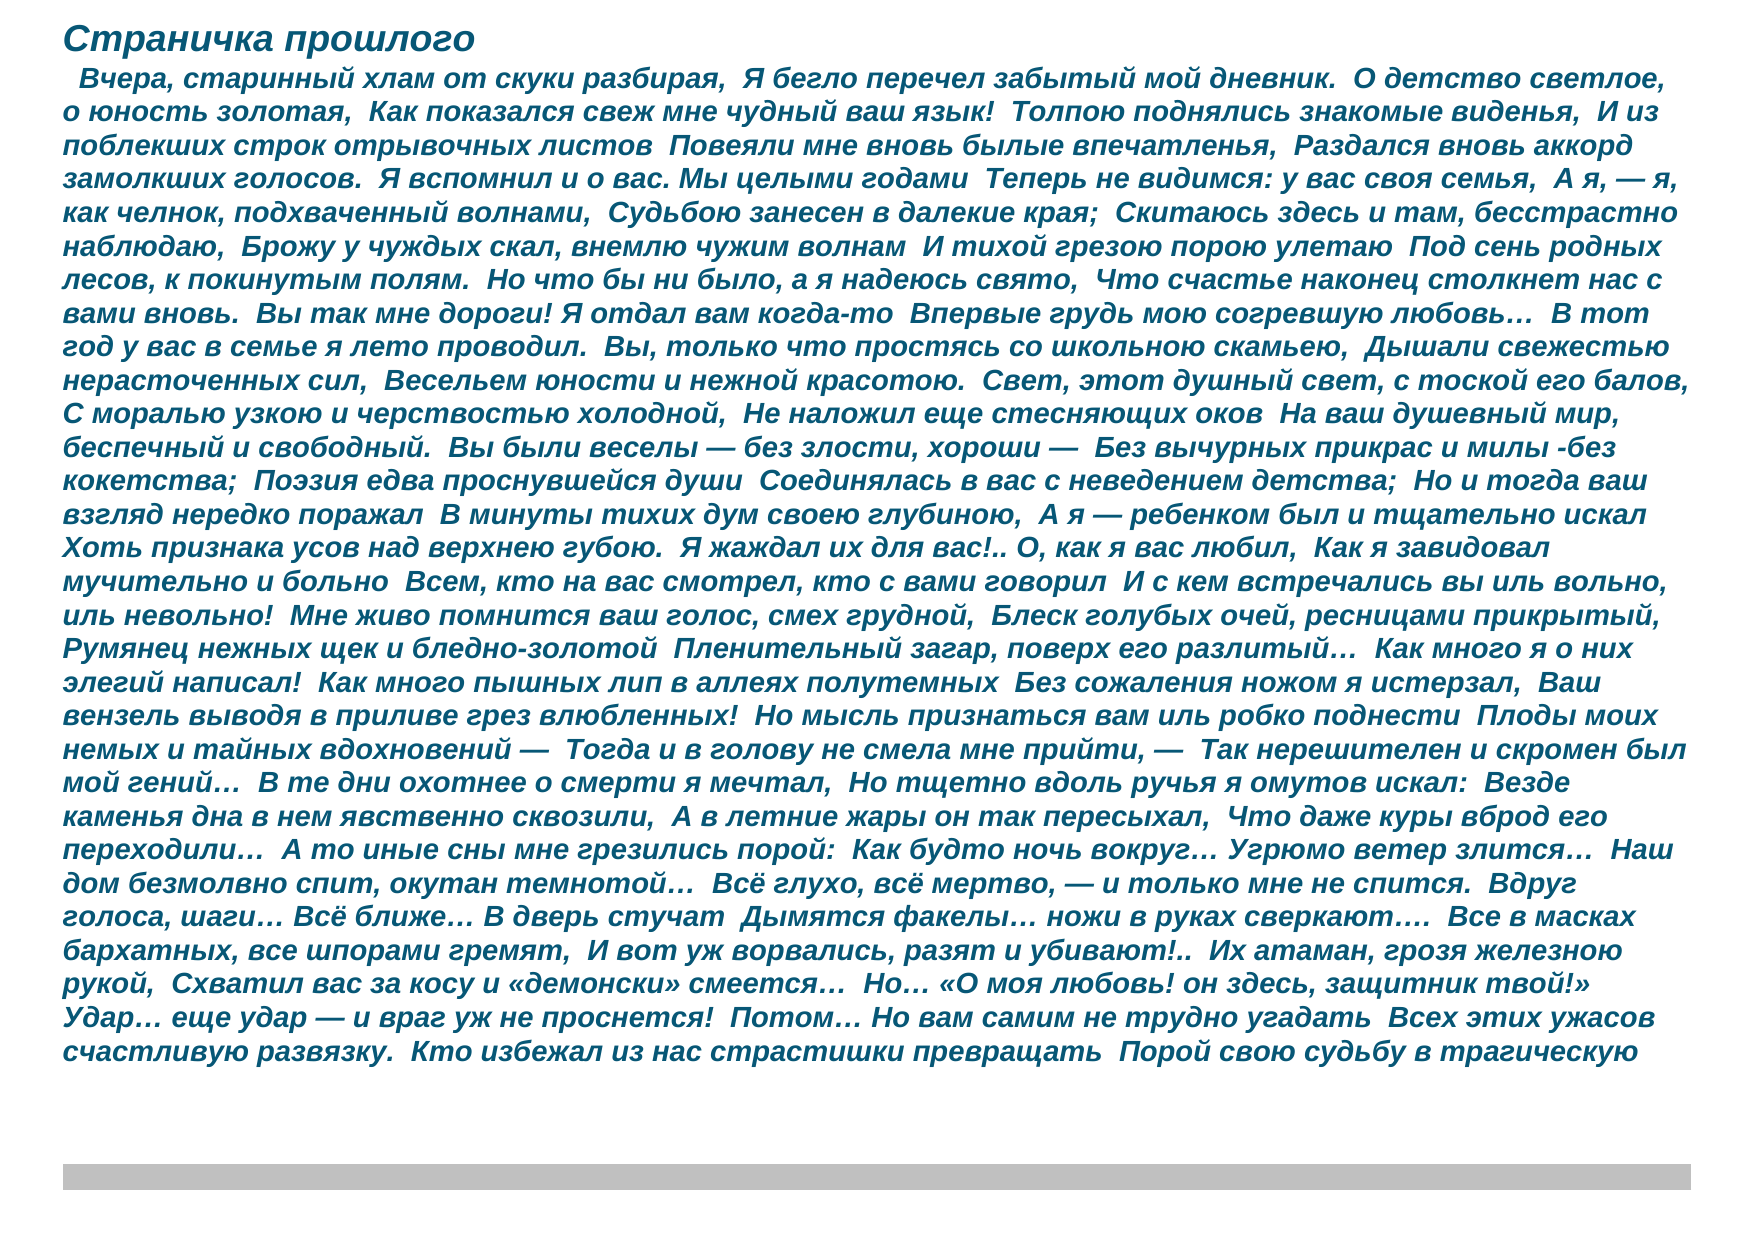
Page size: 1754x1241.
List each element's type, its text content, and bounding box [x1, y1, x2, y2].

subtitle Страничка прошлого [62, 17, 1691, 60]
